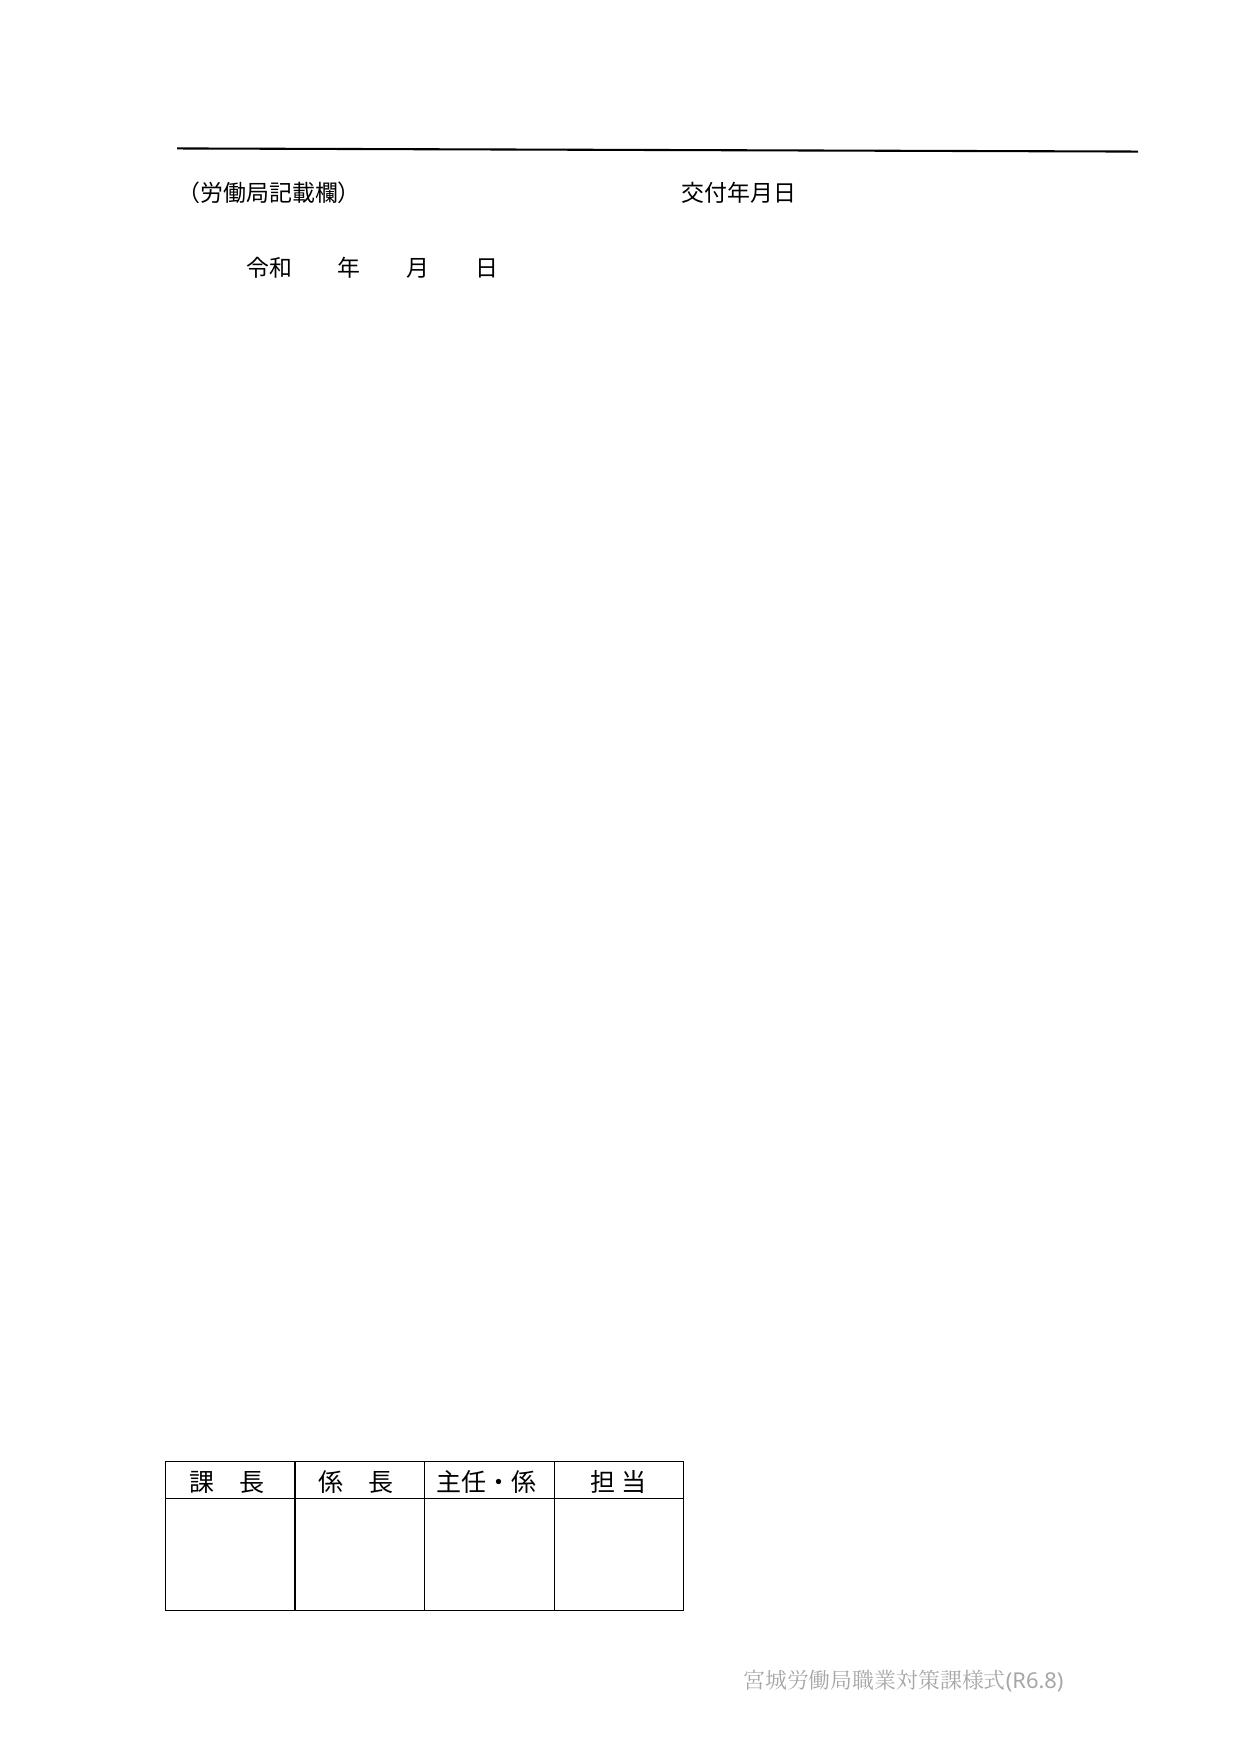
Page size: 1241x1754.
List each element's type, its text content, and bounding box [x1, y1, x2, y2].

table_header 担 当 [555, 1462, 683, 1498]
text （労働局記載欄） 交付年月日 [177, 172, 1063, 210]
table_header 主任・係 [425, 1462, 554, 1498]
table_cell [166, 1499, 294, 1610]
table_cell [296, 1499, 424, 1610]
text 令和 年 月 日 [177, 247, 1063, 285]
table_cell [555, 1499, 683, 1610]
table_header 係 長 [296, 1462, 424, 1498]
table_header 課 長 [166, 1462, 294, 1498]
table_cell [425, 1499, 554, 1610]
